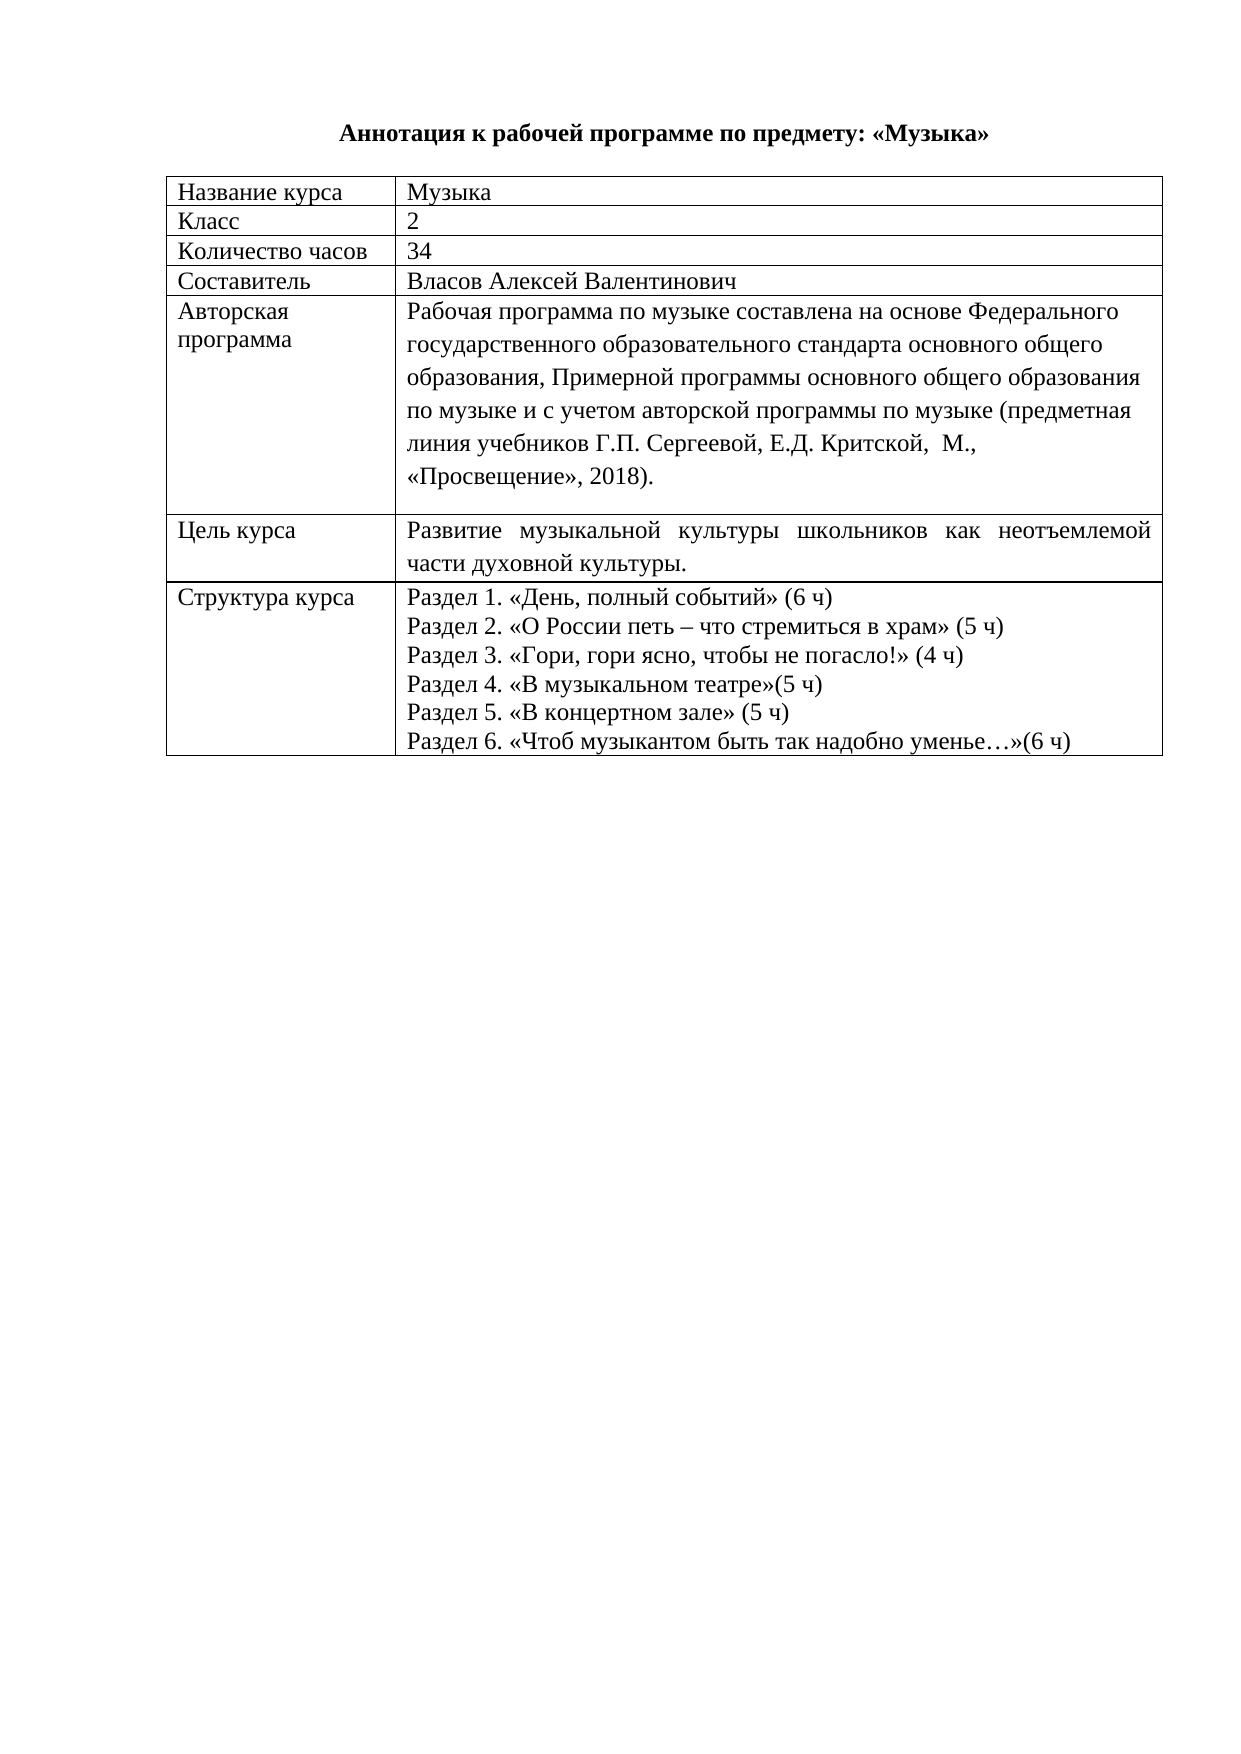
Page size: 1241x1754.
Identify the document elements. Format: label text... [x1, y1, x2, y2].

table_cell Авторская программа [167, 296, 395, 514]
table_cell 34 [396, 236, 1162, 265]
table_cell Развитие музыкальной культуры школьников как неотъемлемой части духовной культуры. [396, 515, 1162, 581]
table_cell Структура курса [167, 583, 395, 755]
text Аннотация к рабочей программе по предмету: «Музыка» [177, 118, 1152, 147]
table_header Название курса [167, 177, 395, 205]
table_cell Цель курса [167, 515, 395, 581]
table_cell Рабочая программа по музыке составлена на основе Федерального государственного образовательного стандарта основного общего образования, Примерной программы основного общего образования по музыке и с учетом авторской программы по музыке (предметная линия учебников Г.П. Сергеевой, Е.Д. Критской, М., «Просвещение», 2018). [396, 296, 1162, 514]
table_header Музыка [396, 177, 1162, 205]
table_cell Количество часов [167, 236, 395, 265]
table_cell Составитель [167, 266, 395, 295]
table_cell Раздел 1. «День, полный событий» (6 ч) Раздел 2. «О России петь – что стремиться в храм» (5 ч) Раздел 3. «Гори, гори ясно, чтобы не погасло!» (4 ч) Раздел 4. «В музыкальном театре»(5 ч) Раздел 5. «В концертном зале» (5 ч) Раздел 6. «Чтоб музыкантом быть так надобно уменье…»(6 ч) [396, 583, 1162, 755]
table_cell Власов Алексей Валентинович [396, 266, 1162, 295]
table_cell 2 [396, 206, 1162, 235]
table_cell Класс [167, 206, 395, 235]
